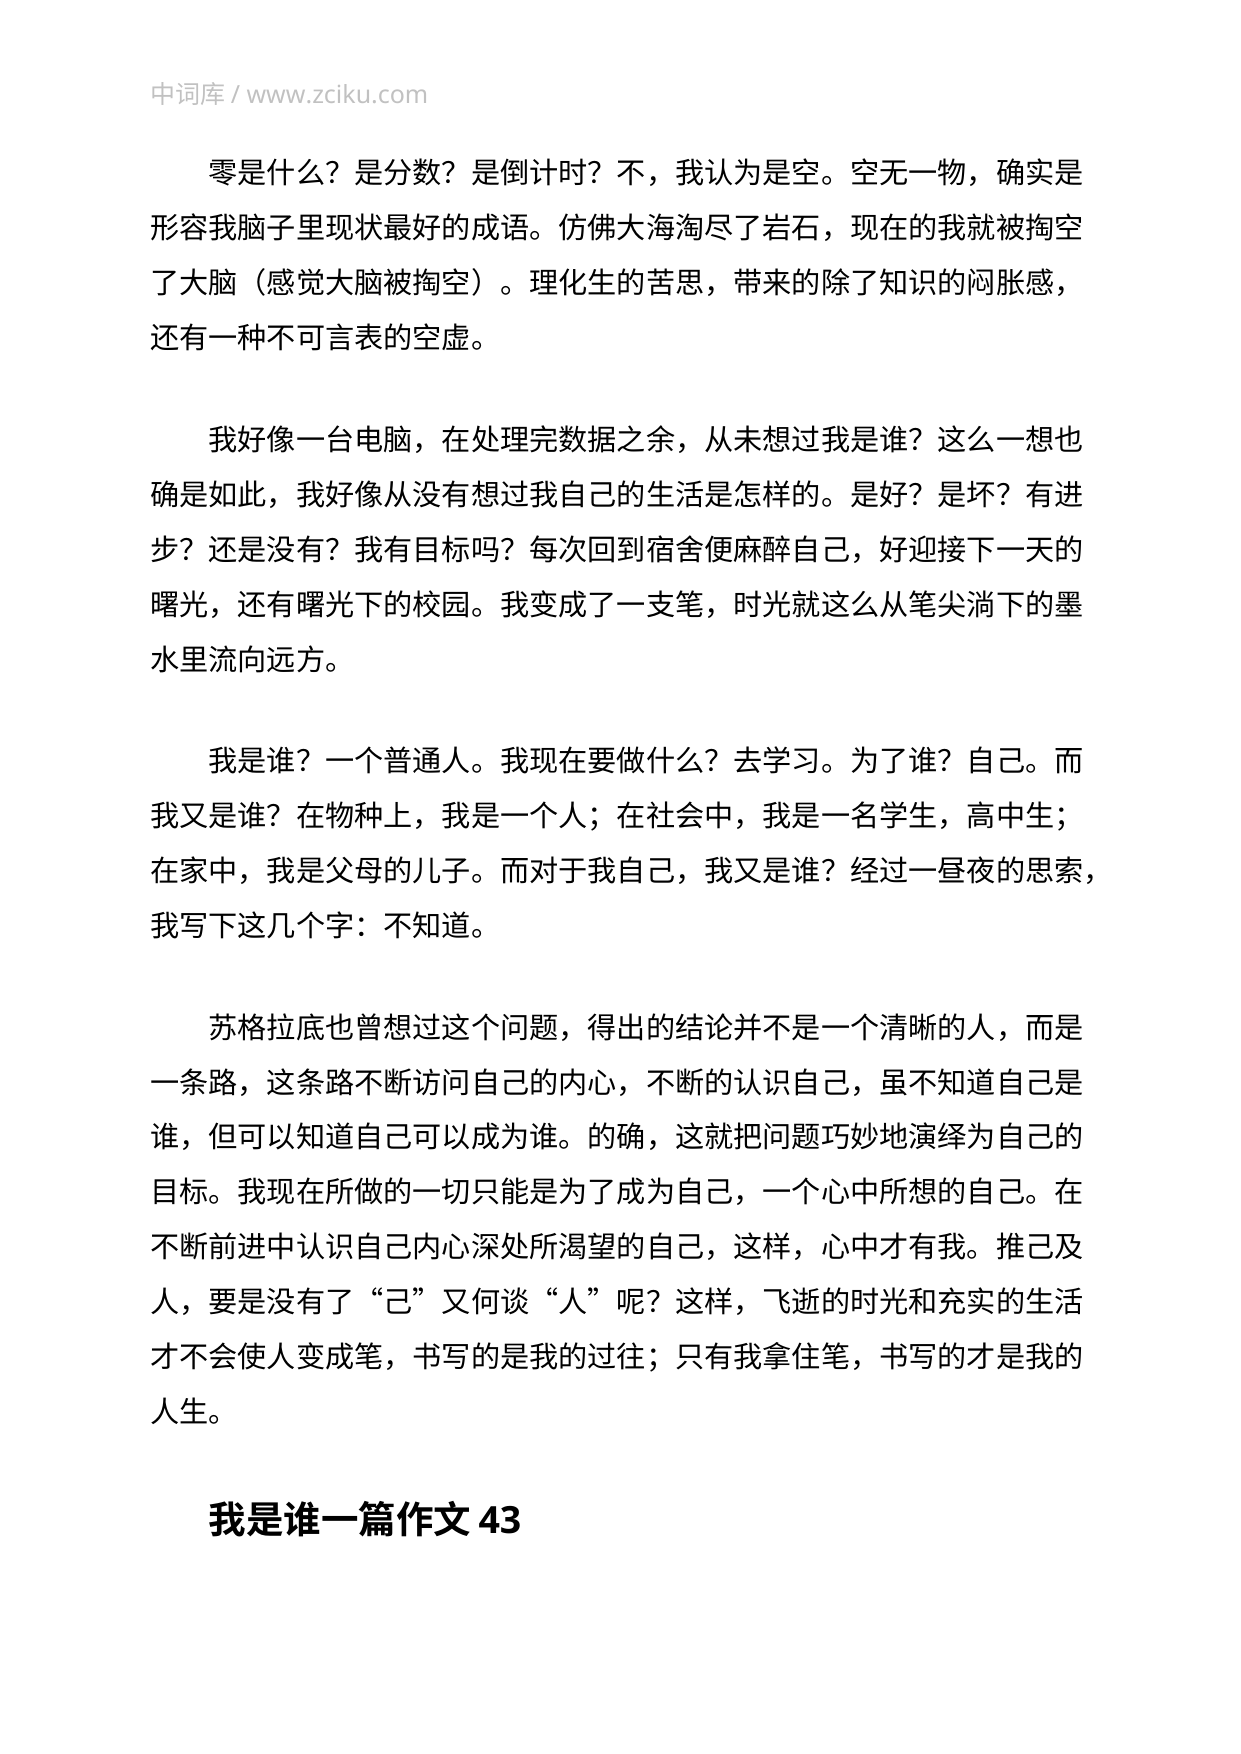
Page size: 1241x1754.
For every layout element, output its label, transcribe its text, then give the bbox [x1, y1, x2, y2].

text 我是谁？一个普通人。我现在要做什么？去学习。为了谁？自己。而我又是谁？在物种上，我是一个人；在社会中，我是一名学生，高中生；在家中，我是父母的儿子。而对于我自己，我又是谁？经过一昼夜的思索，我写下这几个字：不知道。 [150, 738, 1090, 945]
text 我好像一台电脑，在处理完数据之余，从未想过我是谁？这么一想也确是如此，我好像从没有想过我自己的生活是怎样的。是好？是坏？有进步？还是没有？我有目标吗？每次回到宿舍便麻醉自己，好迎接下一天的曙光，还有曙光下的校园。我变成了一支笔，时光就这么从笔尖淌下的墨水里流向远方。 [150, 416, 1090, 678]
text 苏格拉底也曾想过这个问题，得出的结论并不是一个清晰的人，而是一条路，这条路不断访问自己的内心，不断的认识自己，虽不知道自己是谁，但可以知道自己可以成为谁。的确，这就把问题巧妙地演绎为自己的目标。我现在所做的一切只能是为了成为自己，一个心中所想的自己。在不断前进中认识自己内心深处所渴望的自己，这样，心中才有我。推己及人，要是没有了“己”又何谈“人”呢？这样，飞逝的时光和充实的生活才不会使人变成笔，书写的是我的过往；只有我拿住笔，书写的才是我的人生。 [150, 1004, 1090, 1431]
text 零是什么？是分数？是倒计时？不，我认为是空。空无一物，确实是形容我脑子里现状最好的成语。仿佛大海淘尽了岩石，现在的我就被掏空了大脑（感觉大脑被掏空）。理化生的苦思，带来的除了知识的闷胀感，还有一种不可言表的空虚。 [150, 150, 1090, 357]
text 我是谁一篇作文43 [150, 1490, 1090, 1545]
